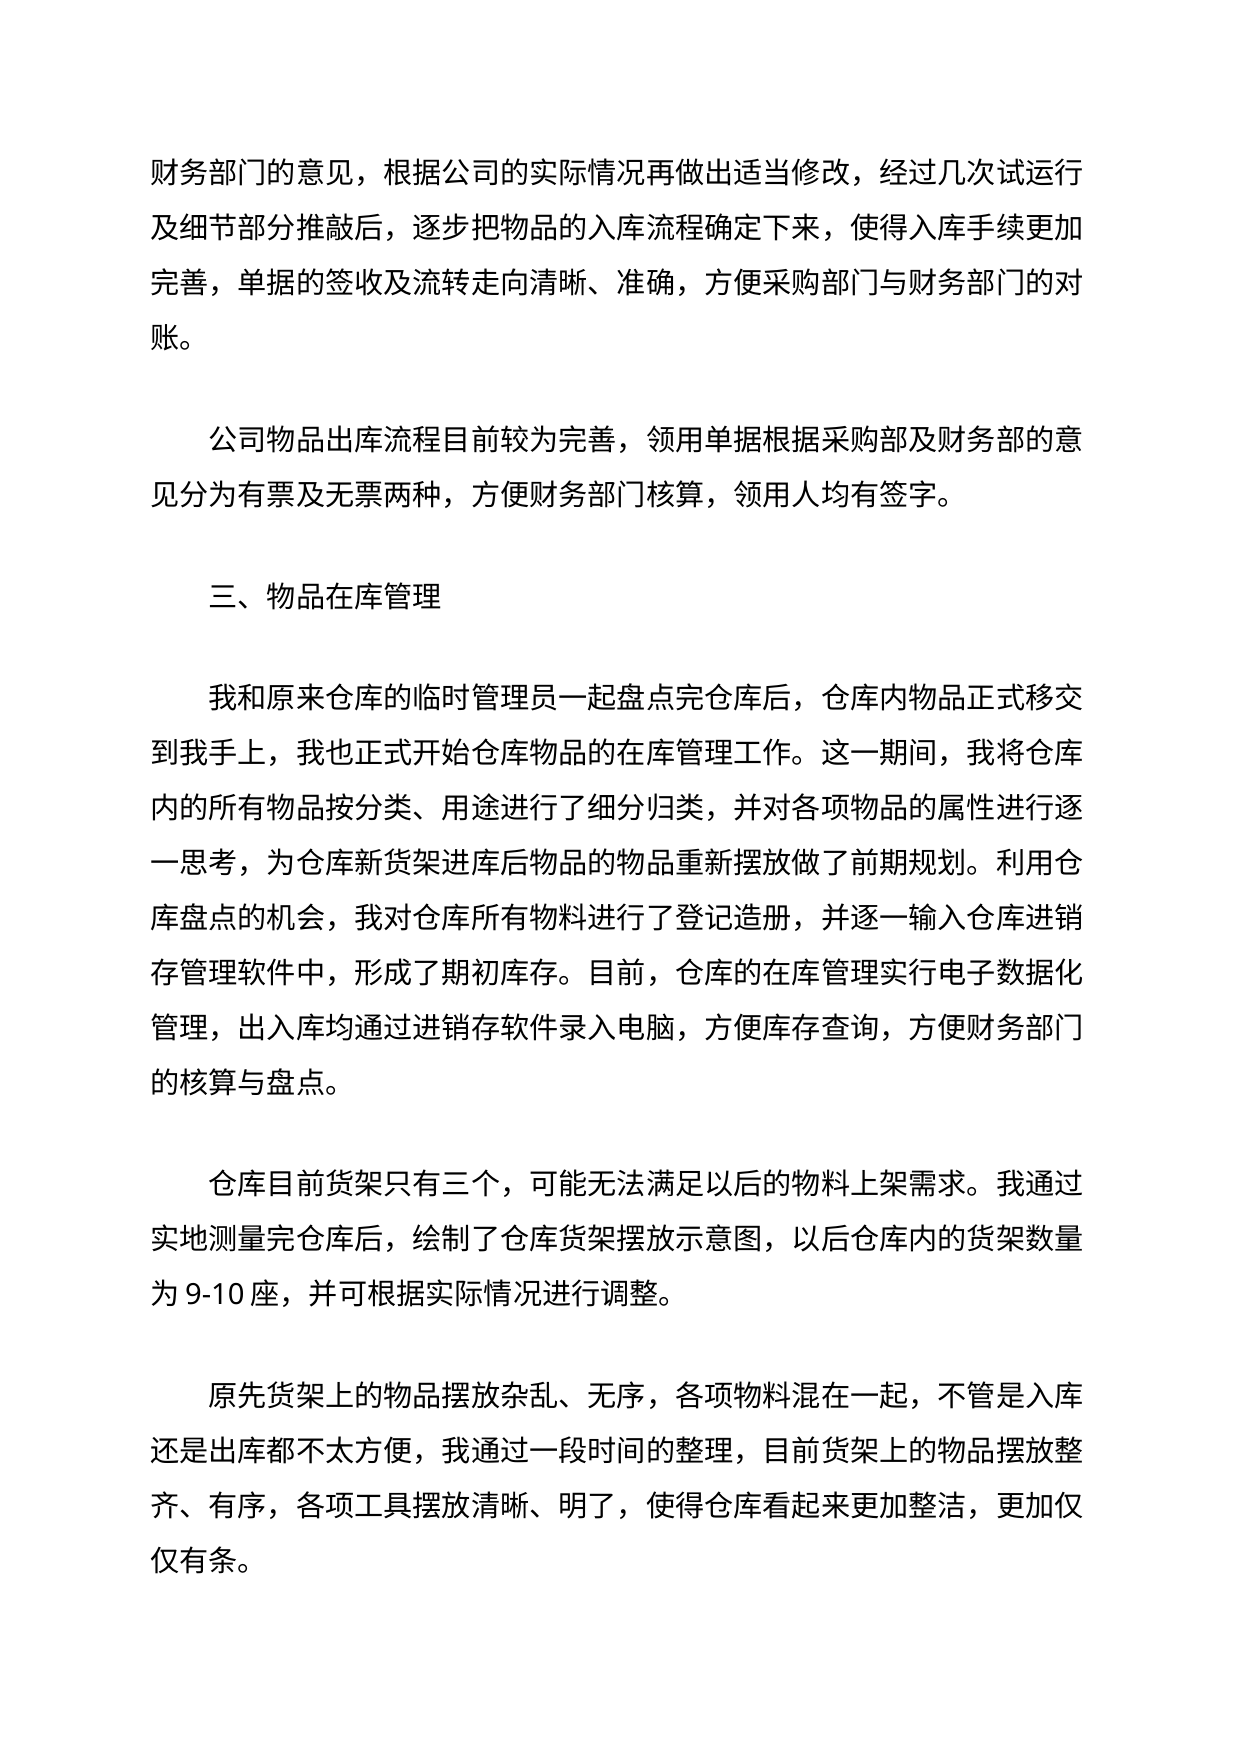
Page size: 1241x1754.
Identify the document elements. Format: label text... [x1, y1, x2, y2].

text 我和原来仓库的临时管理员一起盘点完仓库后，仓库内物品正式移交到我手上，我也正式开始仓库物品的在库管理工作。这一期间，我将仓库内的所有物品按分类、用途进行了细分归类，并对各项物品的属性进行逐一思考，为仓库新货架进库后物品的物品重新摆放做了前期规划。利用仓库盘点的机会，我对仓库所有物料进行了登记造册，并逐一输入仓库进销存管理软件中，形成了期初库存。目前，仓库的在库管理实行电子数据化管理，出入库均通过进销存软件录入电脑，方便库存查询，方便财务部门的核算与盘点。 [150, 675, 1090, 1101]
text 仓库目前货架只有三个，可能无法满足以后的物料上架需求。我通过实地测量完仓库后，绘制了仓库货架摆放示意图，以后仓库内的货架数量为9-10座，并可根据实际情况进行调整。 [150, 1161, 1090, 1313]
text 公司物品出库流程目前较为完善，领用单据根据采购部及财务部的意见分为有票及无票两种，方便财务部门核算，领用人均有签字。 [150, 416, 1090, 514]
text 三、物品在库管理 [150, 573, 1090, 615]
text 原先货架上的物品摆放杂乱、无序，各项物料混在一起，不管是入库还是出库都不太方便，我通过一段时间的整理，目前货架上的物品摆放整齐、有序，各项工具摆放清晰、明了，使得仓库看起来更加整洁，更加仅仅有条。 [150, 1373, 1090, 1580]
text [150, 150, 1090, 357]
